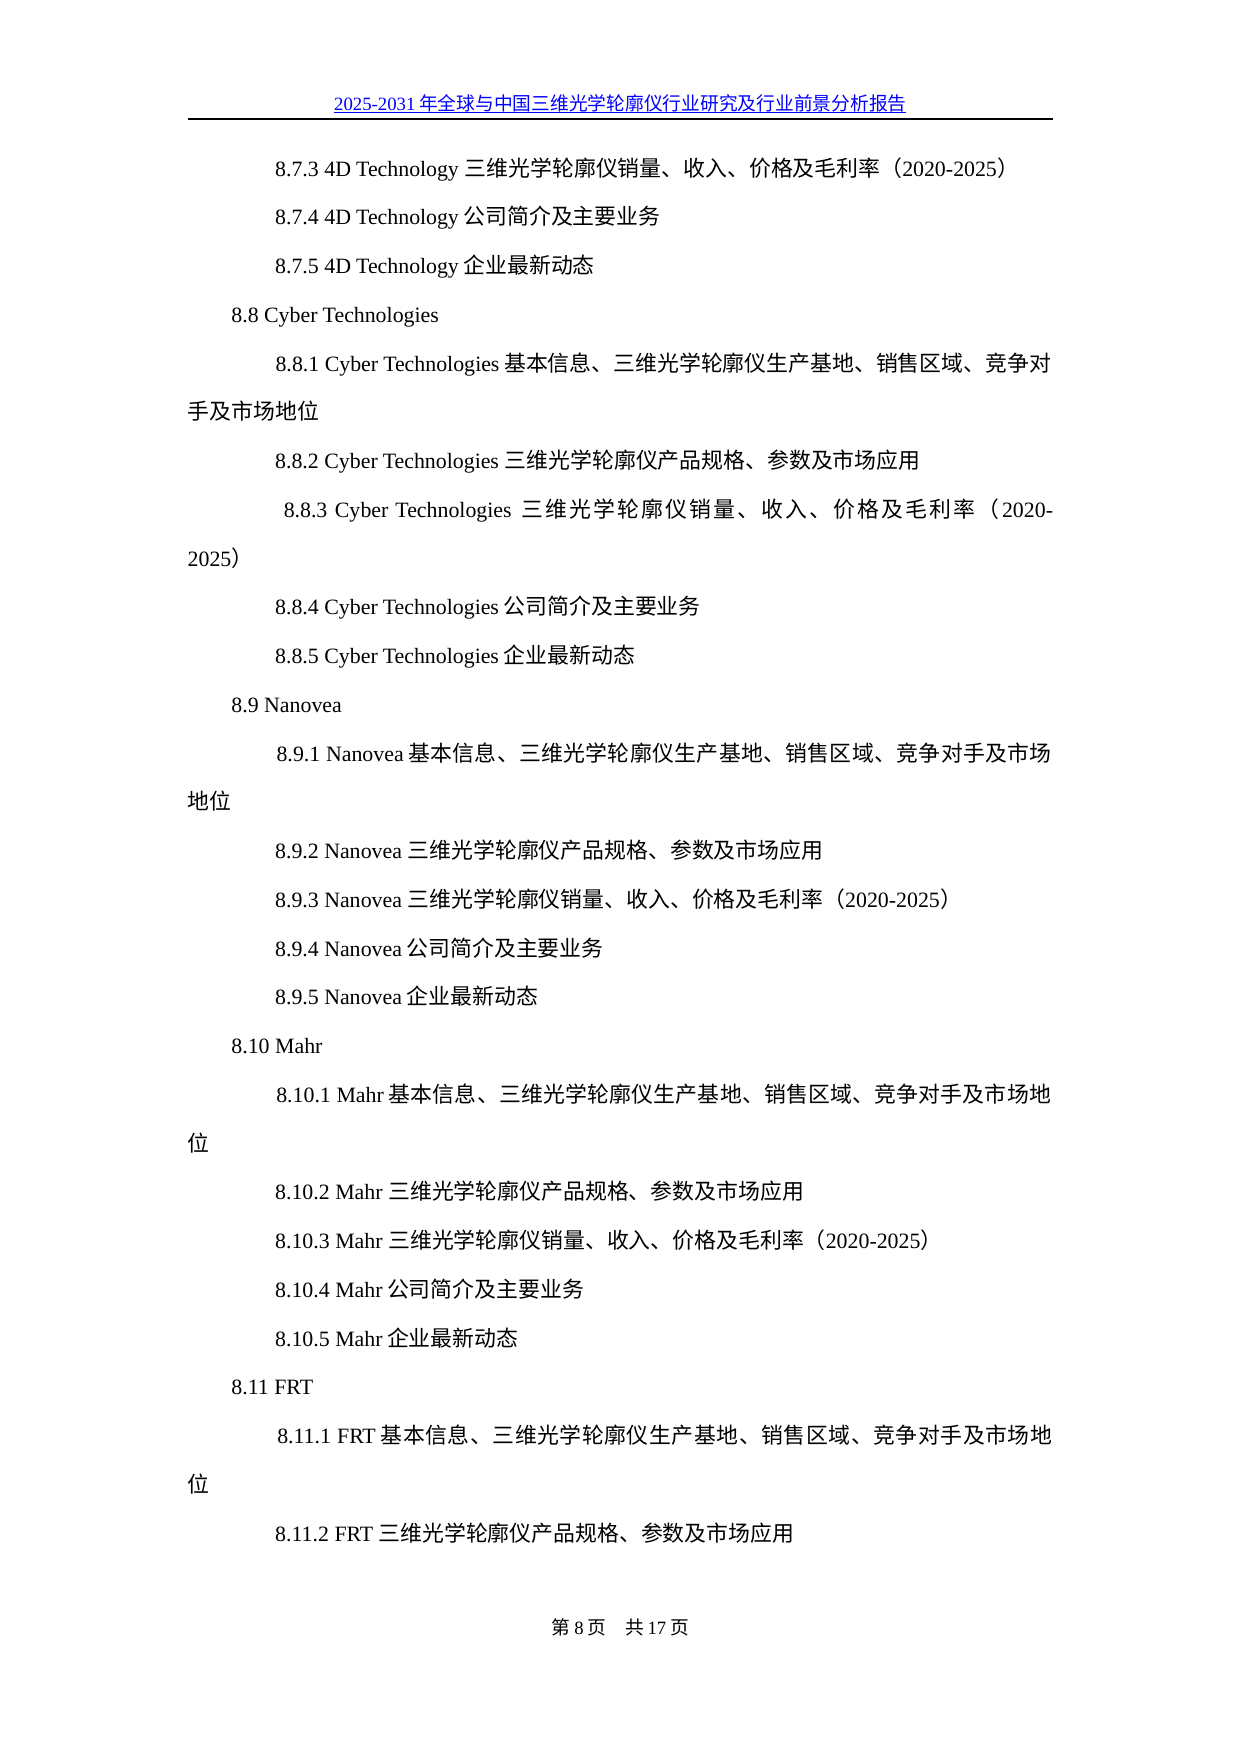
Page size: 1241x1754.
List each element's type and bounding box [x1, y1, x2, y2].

text [187, 150, 1053, 1548]
